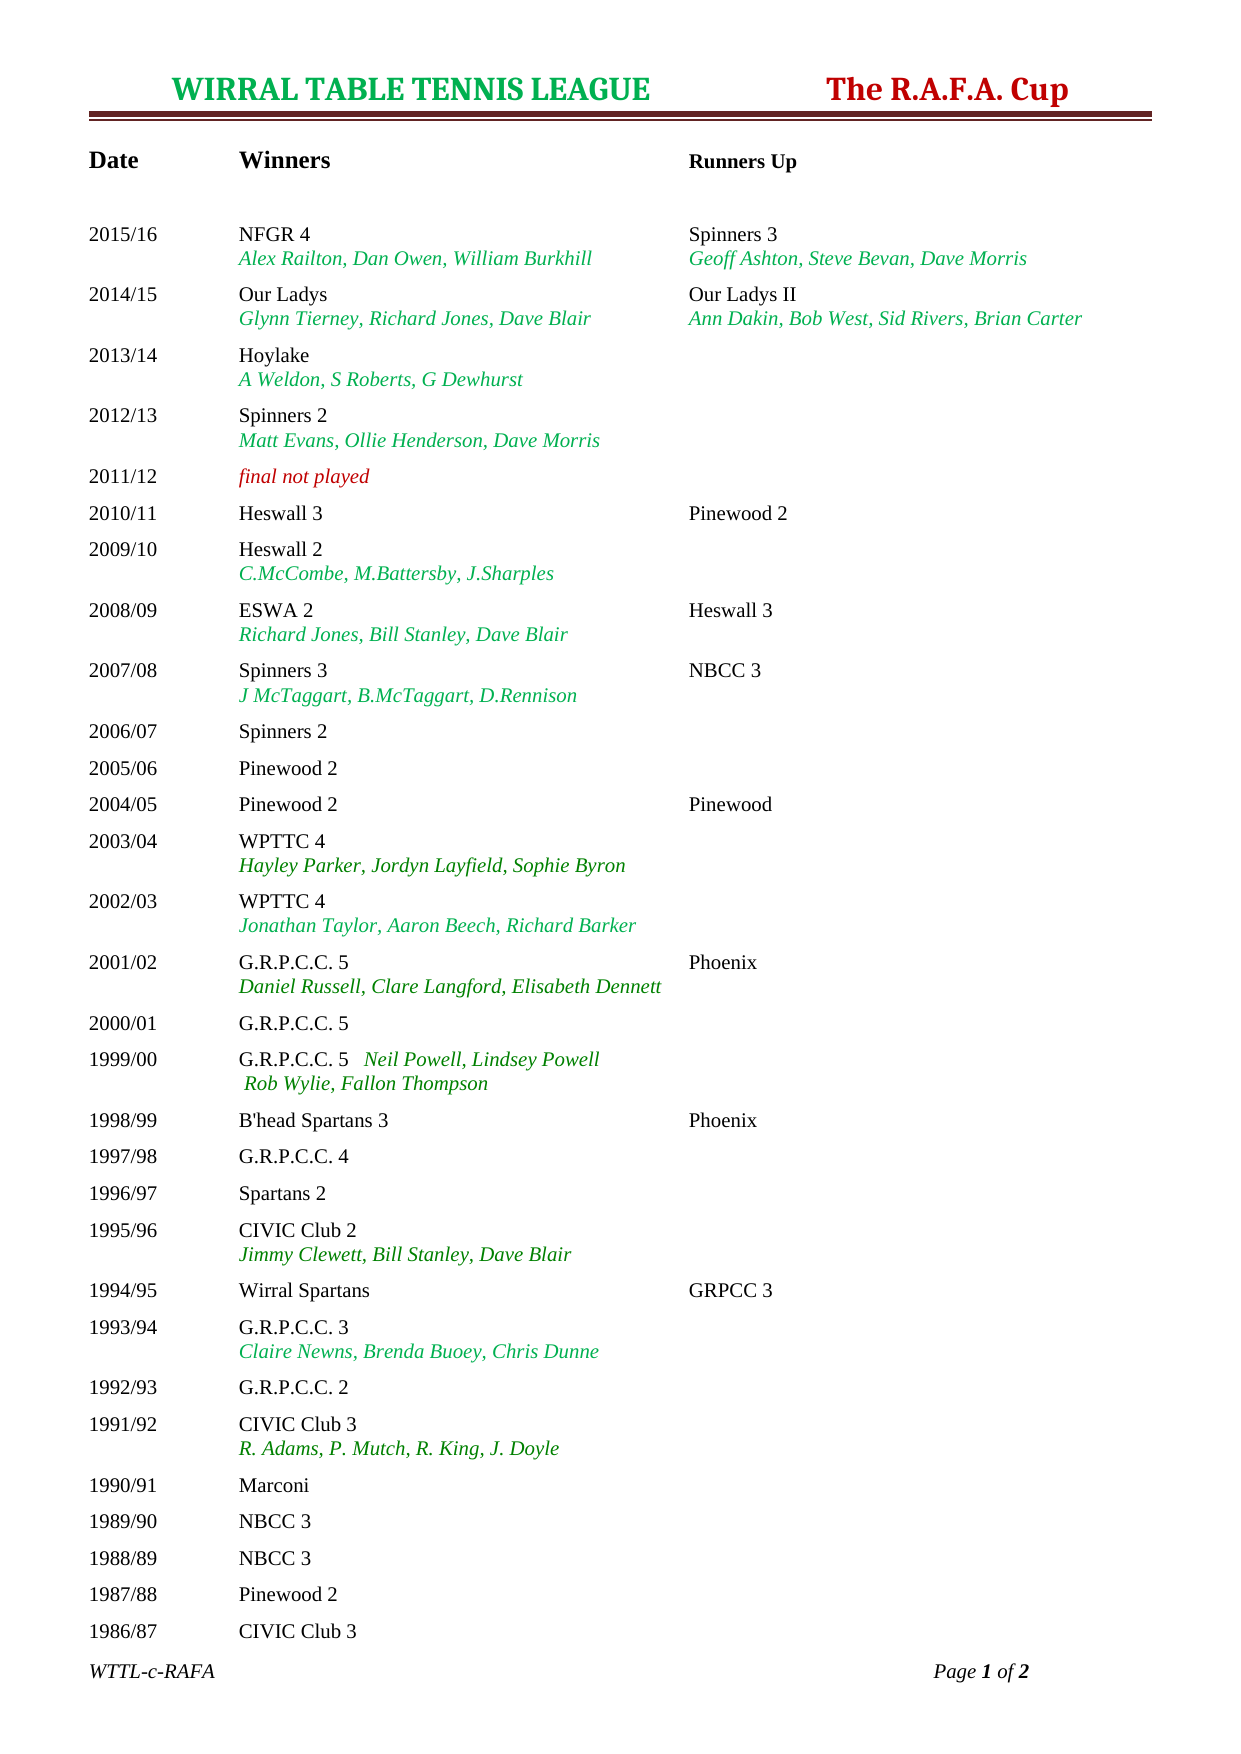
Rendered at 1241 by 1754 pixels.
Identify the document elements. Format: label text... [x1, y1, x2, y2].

subtitle 1998/99 B'head Spartans 3 Phoenix [89, 1108, 1152, 1132]
subtitle 2010/11 Heswall 3 Pinewood 2 [89, 501, 1152, 525]
subtitle 2004/05 Pinewood 2 Pinewood [89, 792, 1152, 816]
text 1994/95 Wirral Spartans GRPCC 3 [89, 1278, 1152, 1302]
text C.McCombe, M.Battersby, J.Sharples [89, 561, 1152, 585]
subtitle 2009/10 Heswall 2 [89, 537, 1152, 561]
subtitle J McTaggart, B.McTaggart, D.Rennison [164, 682, 1152, 707]
text 1988/89 NBCC 3 [89, 1546, 1152, 1570]
text 2014/15 Our Ladys Our Ladys II [89, 282, 1152, 306]
text Date Winners Runners Up [89, 145, 1152, 173]
subtitle 1996/97 Spartans 2 [89, 1181, 1152, 1205]
subtitle 2001/02 G.R.P.C.C. 5 Phoenix [89, 950, 1152, 974]
text 2008/09 ESWA 2 Heswall 3 [89, 598, 1152, 622]
subtitle 1999/00 G.R.P.C.C. 5 Neil Powell, Lindsey Powell [89, 1047, 1152, 1071]
subtitle Hayley Parker, Jordyn Layfield, Sophie Byron [164, 853, 1152, 877]
text 2013/14 Hoylake [89, 343, 1152, 367]
text Daniel Russell, Clare Langford, Elisabeth Dennett [164, 974, 1152, 998]
text R. Adams, P. Mutch, R. King, J. Doyle [164, 1436, 1152, 1460]
text Claire Newns, Brenda Buoey, Chris Dunne [89, 1339, 1152, 1363]
subtitle 2011/12 final not played [89, 464, 1152, 488]
text Rob Wylie, Fallon Thompson [164, 1071, 1152, 1095]
text 1991/92 CIVIC Club 3 [89, 1412, 1152, 1436]
text 2006/07 Spinners 2 [89, 719, 1152, 743]
subtitle 1995/96 CIVIC Club 2 [89, 1217, 1152, 1242]
text 1992/93 G.R.P.C.C. 2 [89, 1375, 1152, 1399]
subtitle 1997/98 G.R.P.C.C. 4 [89, 1144, 1152, 1168]
text A Weldon, S Roberts, G Dewhurst [89, 367, 1152, 391]
subtitle 2002/03 WPTTC 4 [89, 889, 1152, 913]
subtitle 1993/94 G.R.P.C.C. 3 [89, 1315, 1152, 1339]
text 1989/90 NBCC 3 [89, 1509, 1152, 1533]
subtitle 2005/06 Pinewood 2 [89, 756, 1152, 780]
text 1986/87 CIVIC Club 3 [89, 1619, 1152, 1643]
text 1990/91 Marconi [89, 1472, 1152, 1497]
text 2012/13 Spinners 2 [89, 403, 1152, 427]
text Jimmy Clewett, Bill Stanley, Dave Blair [164, 1242, 1152, 1266]
text Richard Jones, Bill Stanley, Dave Blair [89, 622, 1152, 646]
text Jonathan Taylor, Aaron Beech, Richard Barker [89, 913, 1152, 937]
text Glynn Tierney, Richard Jones, Dave Blair Ann Dakin, Bob West, Sid Rivers, Brian Carter [89, 306, 1152, 330]
text 2015/16 NFGR 4 Spinners 3 [89, 222, 1152, 246]
text 2007/08 Spinners 3 NBCC 3 [89, 658, 1152, 682]
text Alex Railton, Dan Owen, William Burkhill Geoff Ashton, Steve Bevan, Dave Morris [89, 246, 1152, 270]
subtitle 2000/01 G.R.P.C.C. 5 [89, 1011, 1152, 1035]
text Matt Evans, Ollie Henderson, Dave Morris [89, 427, 1152, 452]
text 1987/88 Pinewood 2 [89, 1582, 1152, 1606]
subtitle 2003/04 WPTTC 4 [89, 829, 1152, 853]
